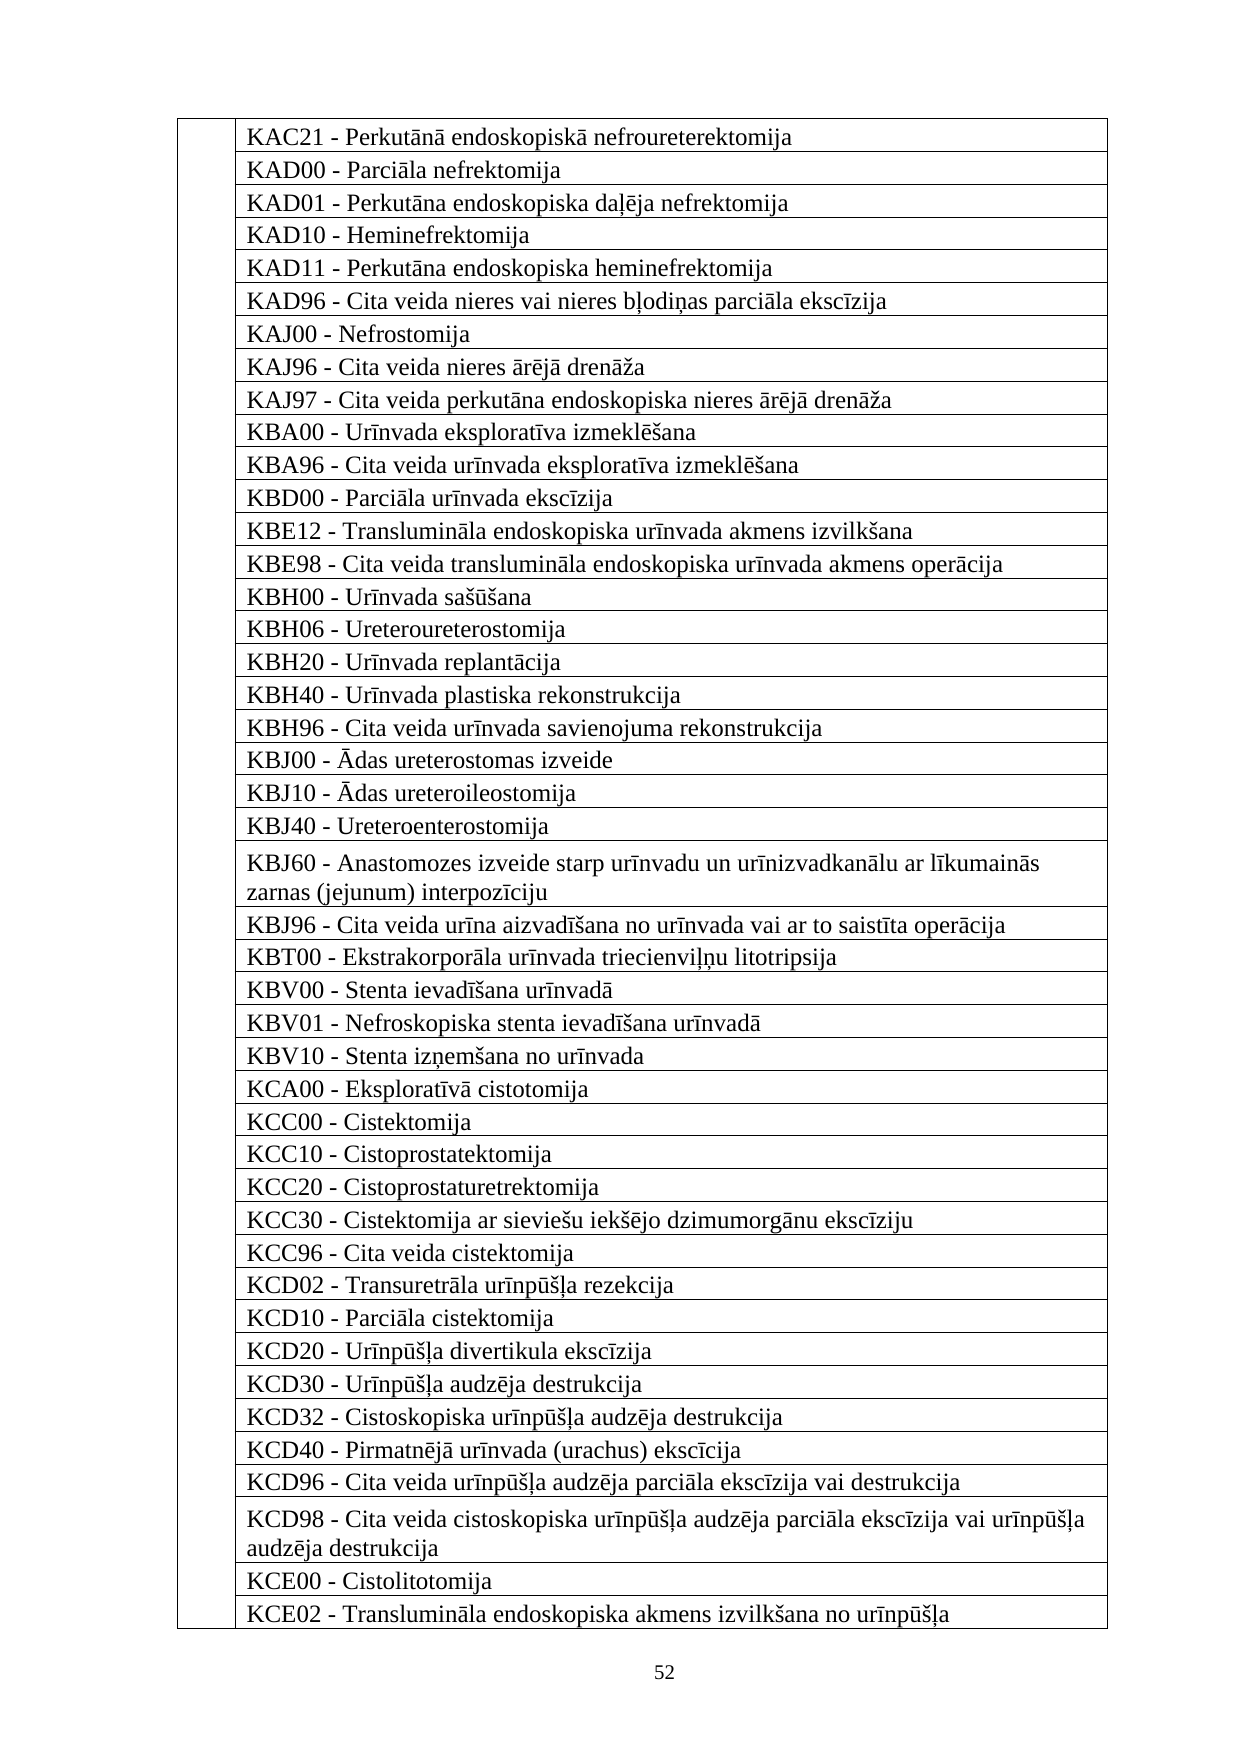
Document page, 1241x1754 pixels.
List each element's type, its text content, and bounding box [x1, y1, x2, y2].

table_cell KCC20 - Cistoprostaturetrektomija [236, 1169, 1107, 1201]
table_cell KBH06 - Ureteroureterostomija [236, 611, 1107, 643]
table_cell KAD96 - Cita veida nieres vai nieres bļodiņas parciāla ekscīzija [236, 283, 1107, 315]
table_cell KCC96 - Cita veida cistektomija [236, 1235, 1107, 1267]
table_cell KCD20 - Urīnpūšļa divertikula ekscīzija [236, 1333, 1107, 1365]
table_cell KCD96 - Cita veida urīnpūšļa audzēja parciāla ekscīzija vai destrukcija [236, 1465, 1107, 1496]
table_cell KBJ60 - Anastomozes izveide starp urīnvadu un urīnizvadkanālu ar līkumainās zarnas (jejunum) interpozīciju [236, 841, 1107, 906]
table_cell KCE00 - Cistolitotomija [236, 1563, 1107, 1595]
table_cell KCD02 - Transuretrāla urīnpūšļa rezekcija [236, 1268, 1107, 1299]
table_cell KCD40 - Pirmatnējā urīnvada (urachus) ekscīcija [236, 1432, 1107, 1463]
table_cell KBH20 - Urīnvada replantācija [236, 644, 1107, 676]
table_cell KAD10 - Heminefrektomija [236, 218, 1107, 249]
table_cell KAD00 - Parciāla nefrektomija [236, 152, 1107, 184]
table_cell KAD01 - Perkutāna endoskopiska daļēja nefrektomija [236, 185, 1107, 217]
table_cell KCC10 - Cistoprostatektomija [236, 1136, 1107, 1168]
table_cell KBJ00 - Ādas ureterostomas izveide [236, 743, 1107, 774]
table_cell KBH96 - Cita veida urīnvada savienojuma rekonstrukcija [236, 710, 1107, 742]
table_cell KBA00 - Urīnvada eksploratīva izmeklēšana [236, 415, 1107, 446]
table_cell KBH40 - Urīnvada plastiska rekonstrukcija [236, 677, 1107, 709]
table_cell KCE02 - Translumināla endoskopiska akmens izvilkšana no urīnpūšļa [236, 1596, 1107, 1627]
table_cell KBV00 - Stenta ievadīšana urīnvadā [236, 972, 1107, 1004]
table_cell KCD30 - Urīnpūšļa audzēja destrukcija [236, 1366, 1107, 1398]
table_cell KBT00 - Ekstrakorporāla urīnvada triecienviļņu litotripsija [236, 940, 1107, 971]
table_cell KCA00 - Eksploratīvā cistotomija [236, 1071, 1107, 1102]
table_cell KBE98 - Cita veida translumināla endoskopiska urīnvada akmens operācija [236, 546, 1107, 577]
table_cell KBV10 - Stenta izņemšana no urīnvada [236, 1038, 1107, 1070]
table_cell KAJ97 - Cita veida perkutāna endoskopiska nieres ārējā drenāža [236, 382, 1107, 413]
table_cell KAJ00 - Nefrostomija [236, 316, 1107, 348]
table_cell KBE12 - Translumināla endoskopiska urīnvada akmens izvilkšana [236, 513, 1107, 545]
table_cell KBH00 - Urīnvada sašūšana [236, 579, 1107, 610]
table_cell KBJ10 - Ādas ureteroileostomija [236, 775, 1107, 807]
table_cell KBV01 - Nefroskopiska stenta ievadīšana urīnvadā [236, 1005, 1107, 1037]
table_cell KBA96 - Cita veida urīnvada eksploratīva izmeklēšana [236, 447, 1107, 479]
table_cell KCD98 - Cita veida cistoskopiska urīnpūšļa audzēja parciāla ekscīzija vai urīnpūšļa audzēja destrukcija [236, 1497, 1107, 1562]
table_cell KAD11 - Perkutāna endoskopiska heminefrektomija [236, 250, 1107, 282]
table_cell KCC00 - Cistektomija [236, 1104, 1107, 1135]
table_cell KCC30 - Cistektomija ar sieviešu iekšējo dzimumorgānu ekscīziju [236, 1202, 1107, 1234]
table_cell KAJ96 - Cita veida nieres ārējā drenāža [236, 349, 1107, 381]
table_cell KCD32 - Cistoskopiska urīnpūšļa audzēja destrukcija [236, 1399, 1107, 1431]
table_cell KCD10 - Parciāla cistektomija [236, 1300, 1107, 1332]
table_cell KBD00 - Parciāla urīnvada ekscīzija [236, 480, 1107, 512]
table_cell KBJ96 - Cita veida urīna aizvadīšana no urīnvada vai ar to saistīta operācija [236, 907, 1107, 938]
table_cell KAC21 - Perkutānā endoskopiskā nefroureterektomija [236, 119, 1107, 151]
table_cell KBJ40 - Ureteroenterostomija [236, 808, 1107, 840]
